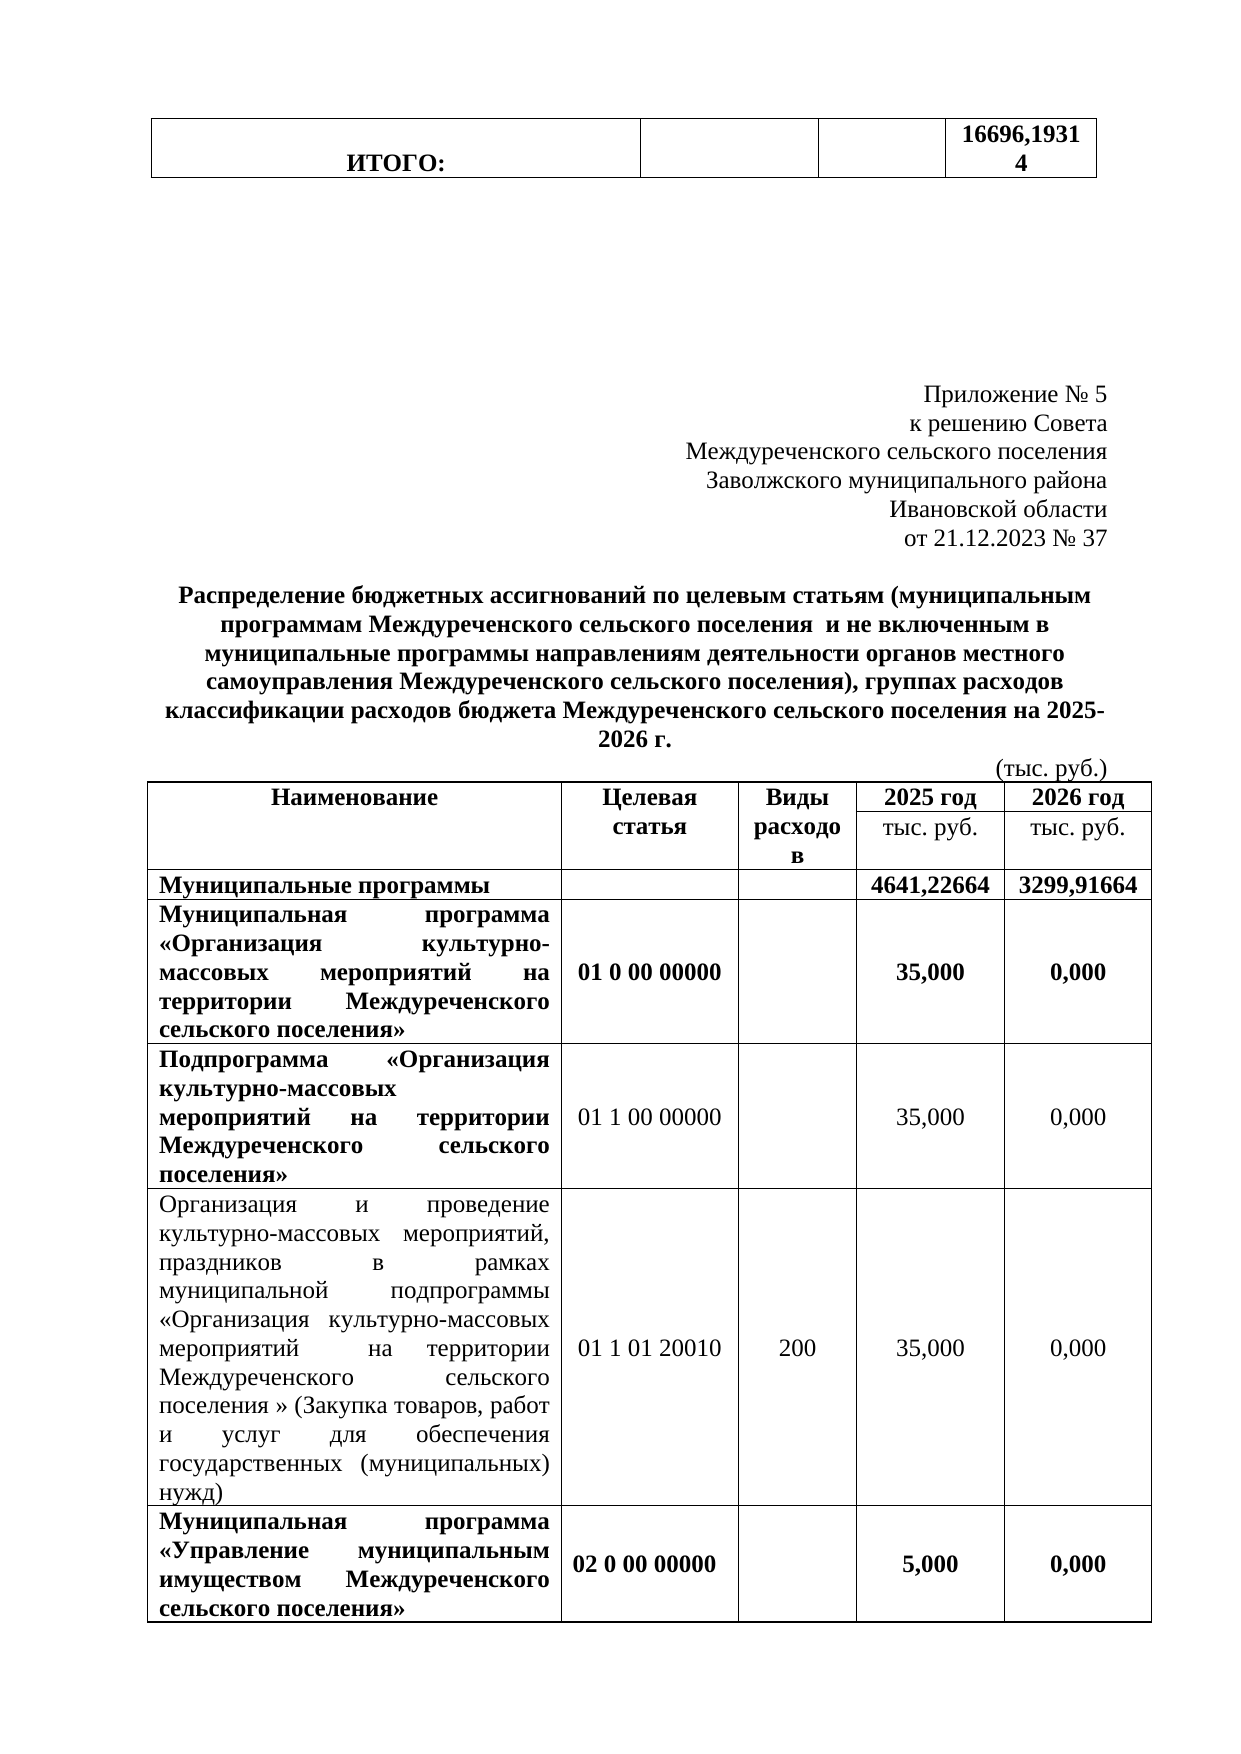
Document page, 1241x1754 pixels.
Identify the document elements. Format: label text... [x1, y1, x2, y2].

table_cell Подпрограмма «Организация культурно-массовых мероприятий на территории Междуреченского сельского поселения» [148, 1044, 561, 1188]
table_header 2025 год [857, 783, 1004, 811]
table_cell 0,000 [1005, 900, 1151, 1043]
text от 21.12.2023 № 37 [162, 523, 1107, 551]
table_header Наименование [148, 783, 561, 869]
table_cell 5,000 [857, 1506, 1004, 1621]
table_cell Муниципальная программа «Управление муниципальным имуществом Междуреченского сельского поселения» [148, 1506, 561, 1621]
table_cell Муниципальные программы [148, 870, 561, 898]
table_cell [739, 1044, 856, 1188]
table_cell 02 0 00 00000 [562, 1506, 738, 1621]
table_cell тыс. руб. [1005, 812, 1151, 869]
table_cell [739, 900, 856, 1043]
table_cell 200 [739, 1189, 856, 1505]
text Распределение бюджетных ассигнований по целевым статьям (муниципальным программам Междуреченского сельского поселения и не включенным в муниципальные программы направлениям деятельности органов местного самоуправления Междуреченского сельского поселения), группах расходов классификации расходов бюджета Междуреченского сельского поселения на 2025-2026 г. [162, 580, 1107, 753]
text (тыс. руб.) [162, 753, 1107, 781]
table_cell 3299,91664 [1005, 870, 1151, 898]
text Ивановской области [162, 494, 1107, 523]
table_header Виды расходов [739, 783, 856, 869]
table_header Целевая статья [562, 783, 738, 869]
text Междуреченского сельского поселения [162, 436, 1107, 465]
table_cell 01 0 00 00000 [562, 900, 738, 1043]
text Приложение № 5 [162, 379, 1107, 408]
table_cell 01 1 01 20010 [562, 1189, 738, 1505]
text к решению Совета [162, 408, 1107, 436]
table_cell ИТОГО: [152, 119, 640, 177]
table_cell [641, 119, 818, 177]
table_cell 35,000 [857, 1189, 1004, 1505]
table_cell 01 1 00 00000 [562, 1044, 738, 1188]
table_cell [562, 870, 738, 898]
table_cell тыс. руб. [857, 812, 1004, 869]
table_cell 4641,22664 [857, 870, 1004, 898]
table_header 2026 год [1005, 783, 1151, 811]
table_cell 35,000 [857, 900, 1004, 1043]
table_cell Муниципальная программа «Организация культурно-массовых мероприятий на территории Междуреченского сельского поселения» [148, 900, 561, 1043]
table_cell 0,000 [1005, 1506, 1151, 1621]
table_cell 0,000 [1005, 1189, 1151, 1505]
table_cell 0,000 [1005, 1044, 1151, 1188]
table_cell Организация и проведение культурно-массовых мероприятий, праздников в рамках муниципальной подпрограммы «Организация культурно-массовых мероприятий на территории Междуреченского сельского поселения » (Закупка товаров, работ и услуг для обеспечения государственных (муниципальных) нужд) [148, 1189, 561, 1505]
table_cell [819, 119, 945, 177]
text Заволжского муниципального района [162, 465, 1107, 494]
table_cell 35,000 [857, 1044, 1004, 1188]
table_cell [739, 1506, 856, 1621]
table_cell 16696,19314 [946, 119, 1096, 177]
table_cell [739, 870, 856, 898]
